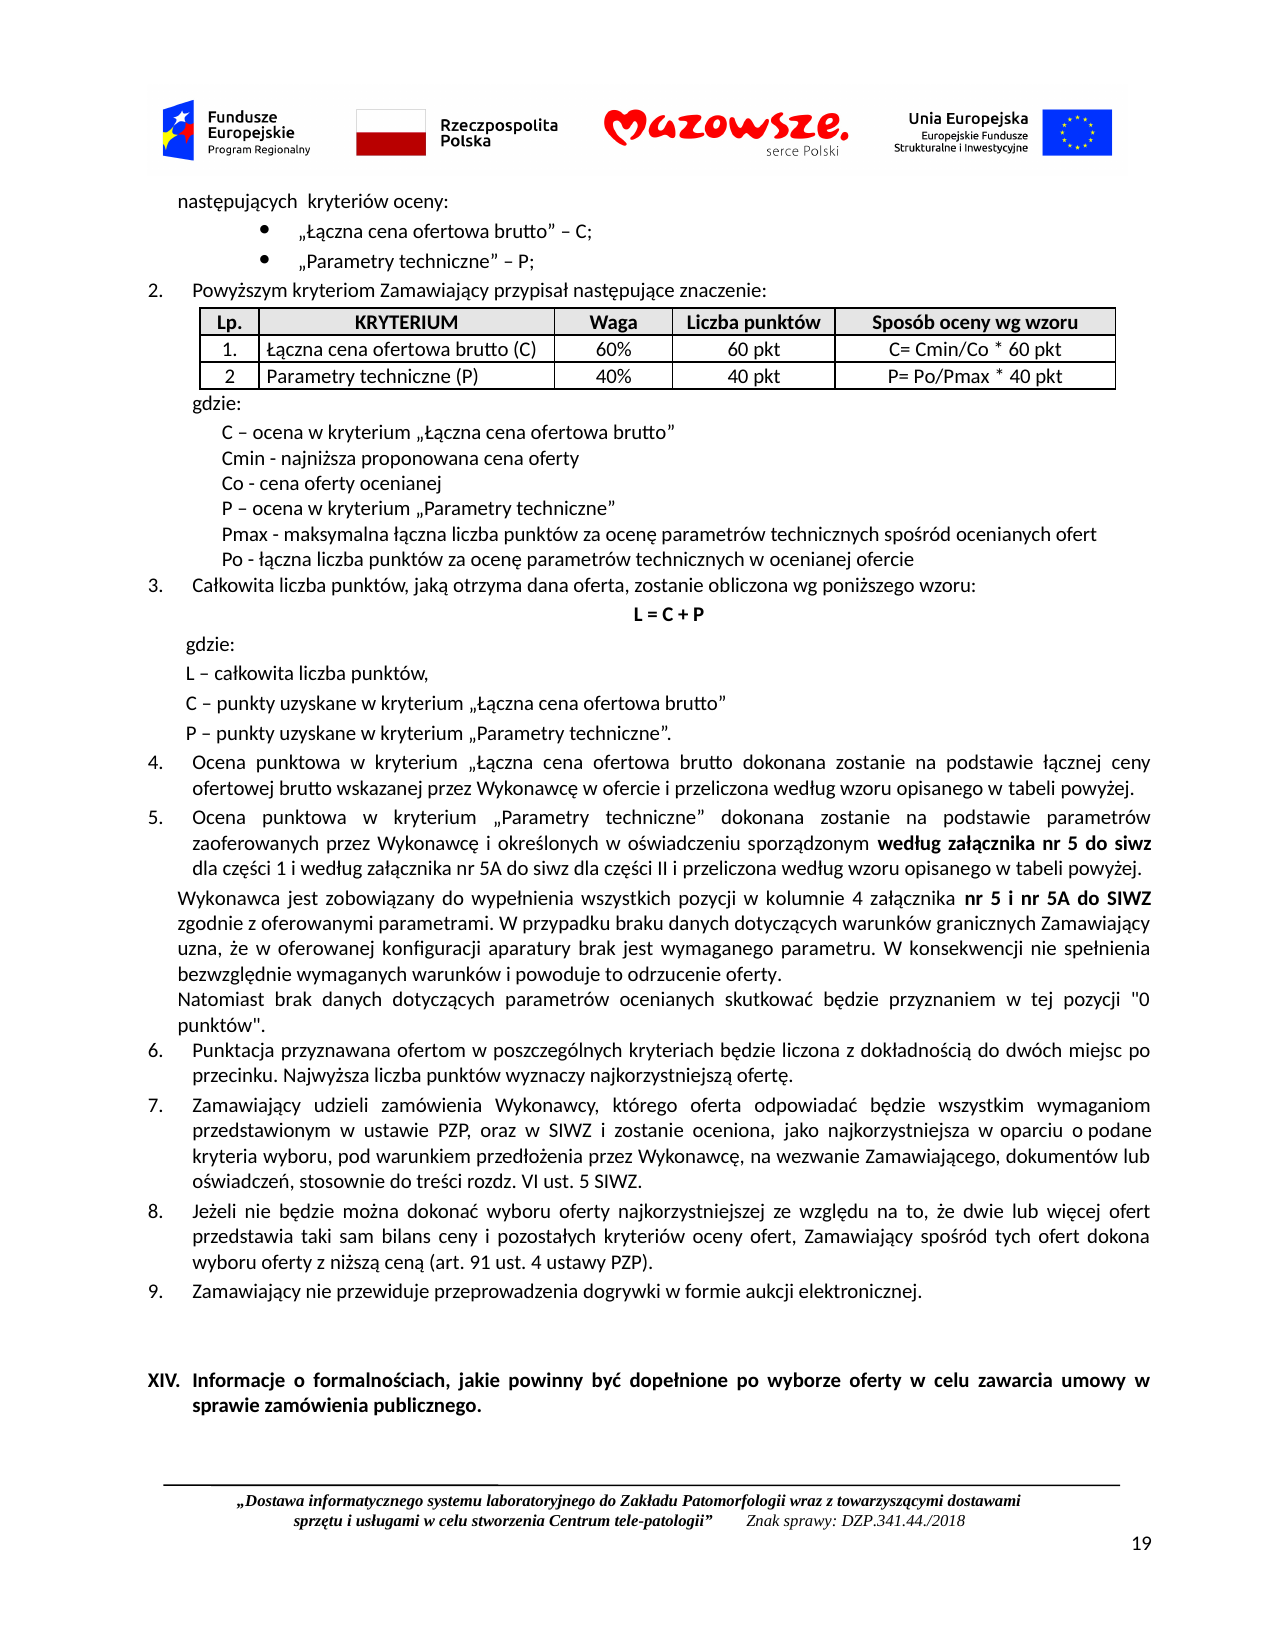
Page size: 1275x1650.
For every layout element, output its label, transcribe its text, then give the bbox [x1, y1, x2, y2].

table_cell Łączna cena ofertowa brutto (C) [260, 336, 554, 361]
text L – całkowita liczba punktów, [186, 661, 1152, 686]
text gdzie: [192, 390, 1152, 415]
text P – punkty uzyskane w kryterium „Parametry techniczne”. [186, 720, 1152, 745]
list Punktacja przyznawana ofertom w poszczególnych kryteriach będzie liczona z dokładnością do dwóch miejsc po przecinku. Najwyższa liczba punktów wyznaczy najkorzystniejszą ofertę. [148, 1037, 1152, 1088]
text Wykonawca jest zobowiązany do wypełnienia wszystkich pozycji w kolumnie 4 załącznika nr 5 i nr 5A do SIWZ zgodnie z oferowanymi parametrami. W przypadku braku danych dotyczących warunków granicznych Zamawiający uzna, że w oferowanej konfiguracji aparatury brak jest wymaganego parametru. W konsekwencji nie spełnienia bezwzględnie wymaganych warunków i powoduje to odrzucenie oferty. [177, 885, 1152, 986]
text L = C + P [186, 601, 1152, 627]
text C – ocena w kryterium „Łączna cena ofertowa brutto” [222, 419, 1152, 445]
table_cell C= Cmin/Co * 60 pkt [836, 336, 1115, 361]
table_cell Parametry techniczne (P) [260, 363, 554, 388]
list Zamawiający nie przewiduje przeprowadzenia dogrywki w formie aukcji elektronicznej. [148, 1278, 1152, 1304]
table_cell 40 pkt [673, 363, 834, 388]
table_cell 60% [555, 336, 672, 361]
list Całkowita liczba punktów, jaką otrzyma dana oferta, zostanie obliczona wg poniższego wzoru: [148, 572, 1152, 597]
table_cell P= Po/Pmax * 40 pkt [836, 363, 1115, 388]
table_header Waga [555, 309, 672, 334]
text C – punkty uzyskane w kryterium „Łączna cena ofertowa brutto” [186, 690, 1152, 716]
text Po - łączna liczba punktów za ocenę parametrów technicznych w ocenianej ofercie [222, 546, 1152, 572]
table_cell 60 pkt [673, 336, 834, 361]
picture [147, 84, 1128, 176]
list Zamawiający udzieli zamówienia Wykonawcy, którego oferta odpowiadać będzie wszystkim wymaganiom przedstawionym w ustawie PZP, oraz w SIWZ i zostanie oceniona, jako najkorzystniejsza w oparciu o podane kryteria wyboru, pod warunkiem przedłożenia przez Wykonawcę, na wezwanie Zamawiającego, dokumentów lub oświadczeń, stosownie do treści rozdz. VI ust. 5 SIWZ. [148, 1092, 1152, 1194]
text Cmin - najniższa proponowana cena oferty [222, 445, 1152, 470]
list Jeżeli nie będzie można dokonać wyboru oferty najkorzystniejszej ze względu na to, że dwie lub więcej ofert przedstawia taki sam bilans ceny i pozostałych kryteriów oceny ofert, Zamawiający spośród tych ofert dokona wyboru oferty z niższą ceną (art. 91 ust. 4 ustawy PZP). [148, 1198, 1152, 1274]
list Ocena punktowa w kryterium „Łączna cena ofertowa brutto dokonana zostanie na podstawie łącznej ceny ofertowej brutto wskazanej przez Wykonawcę w ofercie i przeliczona według wzoru opisanego w tabeli powyżej. [148, 749, 1152, 800]
table_cell 2 [201, 363, 258, 388]
list Powyższym kryteriom Zamawiający przypisał następujące znaczenie: [148, 278, 1152, 303]
table_header Sposób oceny wg wzoru [836, 309, 1115, 334]
table_header Liczba punktów [673, 309, 834, 334]
text Pmax - maksymalna łączna liczba punktów za ocenę parametrów technicznych spośród ocenianych ofert [222, 521, 1152, 546]
table_cell 1. [201, 336, 258, 361]
text XIV. Informacje o formalnościach, jakie powinny być dopełnione po wyborze oferty w celu zawarcia umowy w sprawie zamówienia publicznego. [148, 1367, 1152, 1418]
text Co - cena oferty ocenianej [222, 470, 1152, 496]
text gdzie: [186, 631, 1152, 656]
table_header Lp. [201, 309, 258, 334]
table_cell 40% [555, 363, 672, 388]
table_header KRYTERIUM [260, 309, 554, 334]
list „Parametry techniczne” – P; [260, 248, 1152, 273]
text Natomiast brak danych dotyczących parametrów ocenianych skutkować będzie przyznaniem w tej pozycji "0 punktów". [177, 986, 1152, 1037]
text P – ocena w kryterium „Parametry techniczne” [222, 496, 1152, 521]
list Za ofertę najkorzystniejszą zostanie uznana oferta z najwyższą wartością wyrażoną w punktach z uwzględnieniem następujących kryteriów oceny: [139, 188, 1152, 214]
list Ocena punktowa w kryterium „Parametry techniczne” dokonana zostanie na podstawie parametrów zaoferowanych przez Wykonawcę i określonych w oświadczeniu sporządzonym według załącznika nr 5 do siwz dla części 1 i według załącznika nr 5A do siwz dla części II i przeliczona według wzoru opisanego w tabeli powyżej. [148, 804, 1152, 881]
list „Łączna cena ofertowa brutto” – C; [260, 218, 1152, 244]
